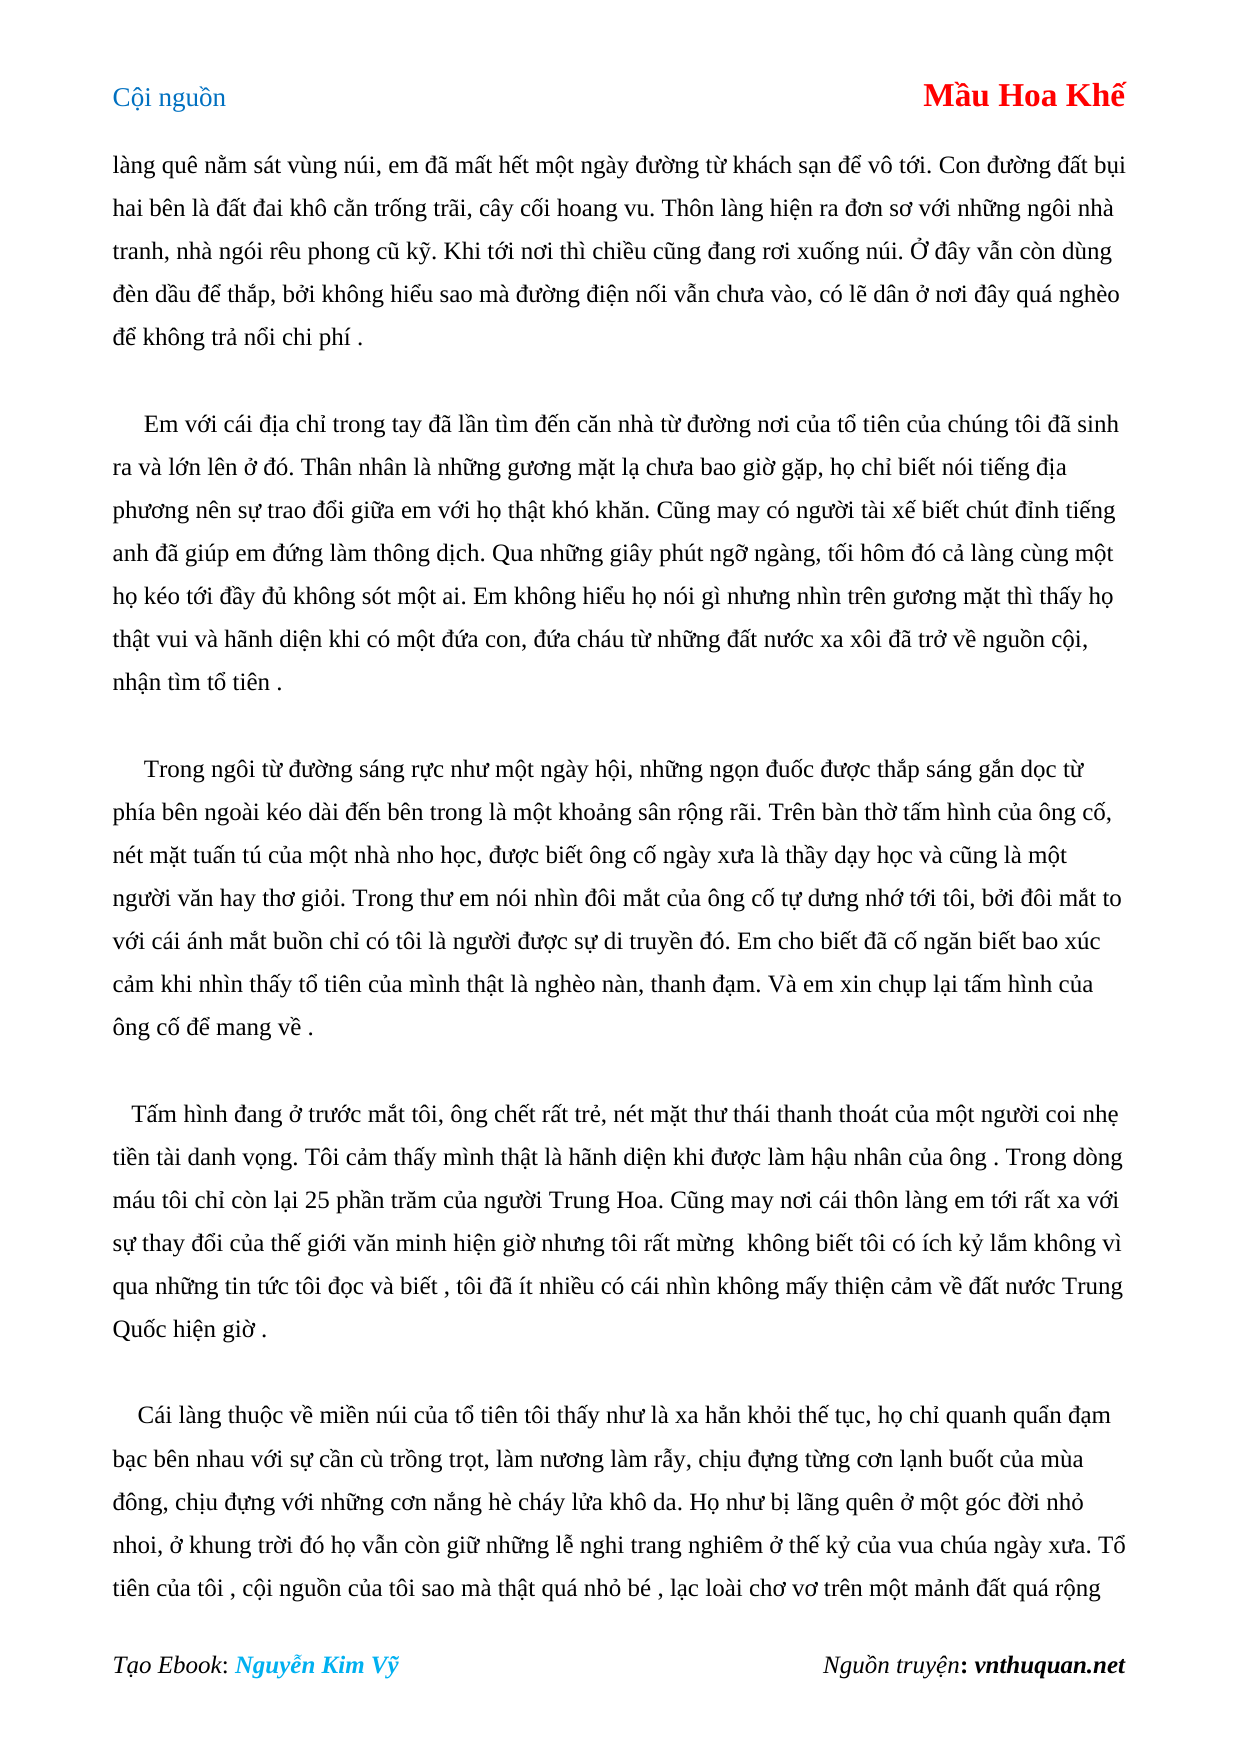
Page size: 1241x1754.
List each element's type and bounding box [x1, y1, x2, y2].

text [112, 150, 1128, 1602]
